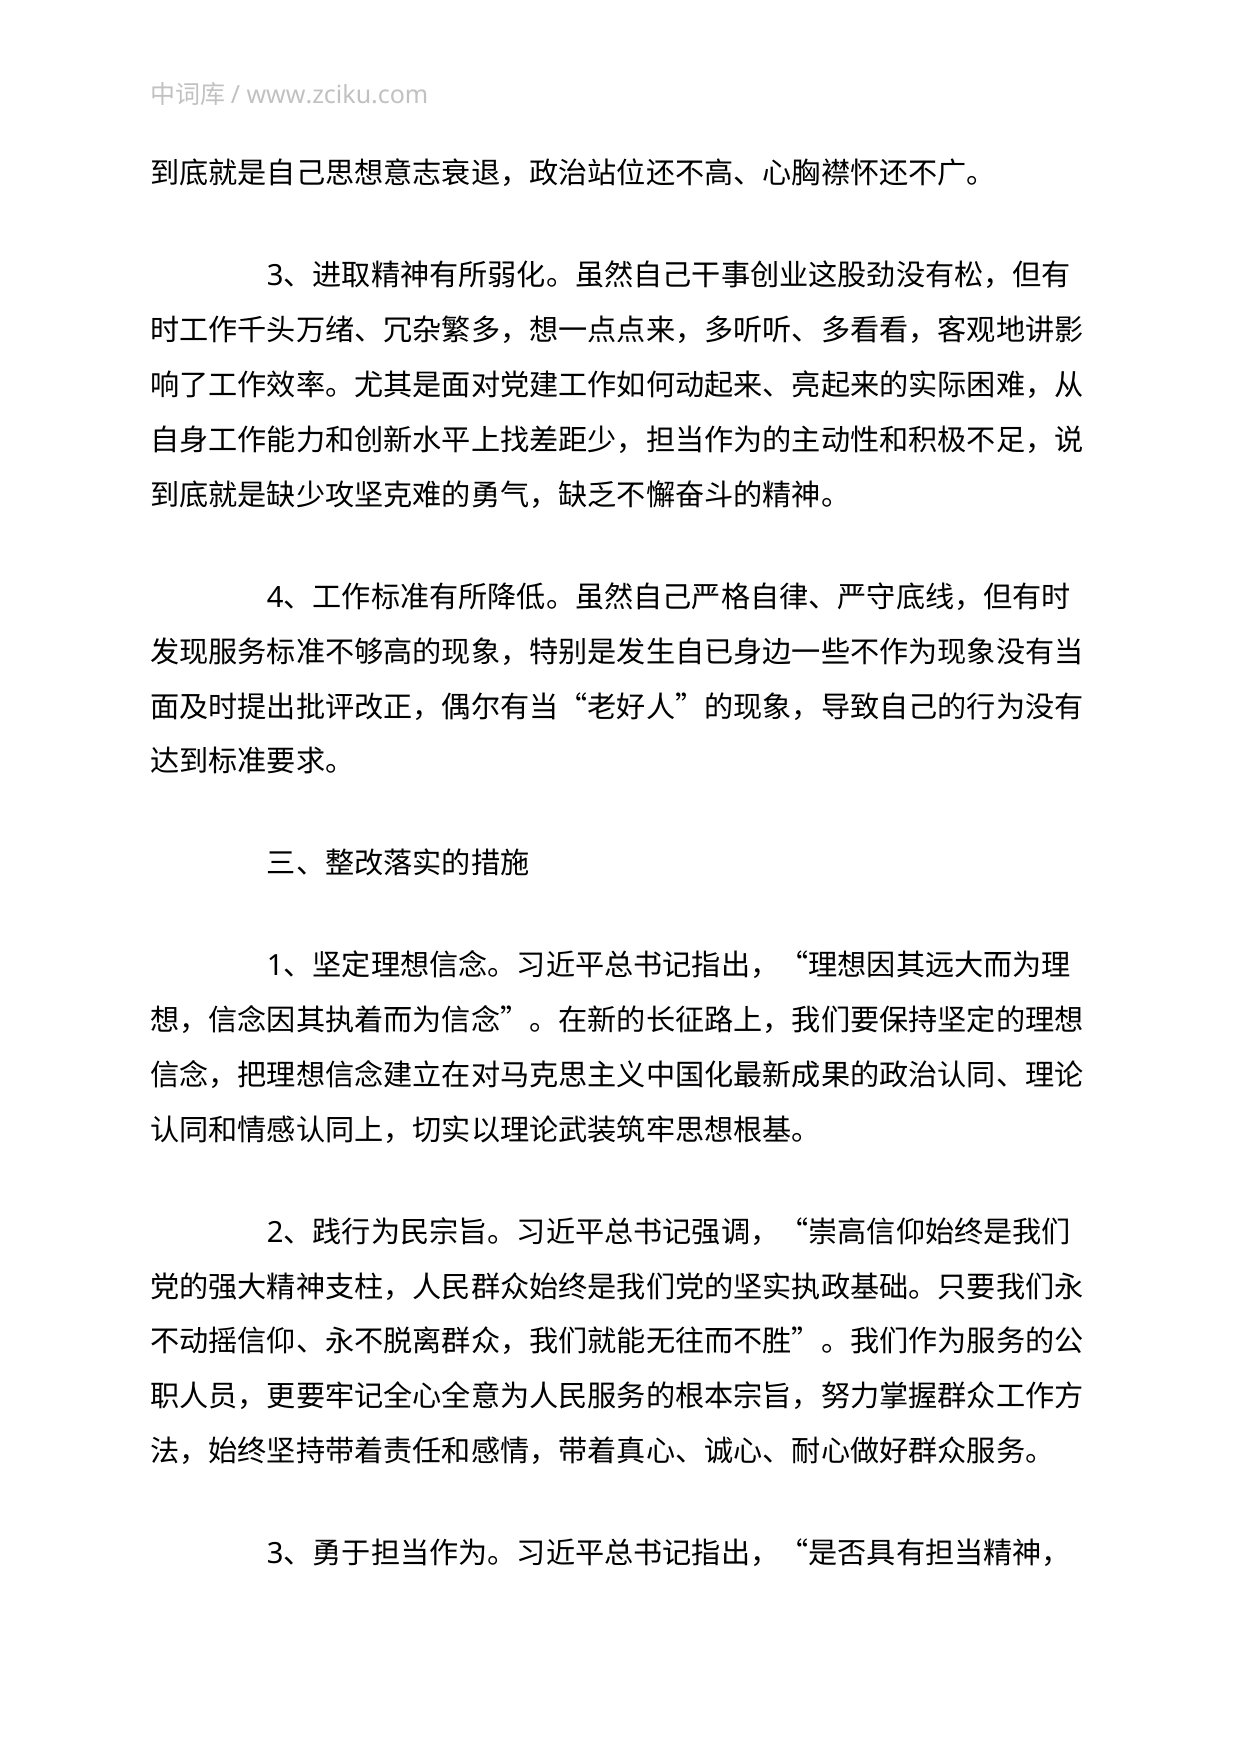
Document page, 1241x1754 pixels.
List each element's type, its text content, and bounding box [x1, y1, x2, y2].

text 1、坚定理想信念。习近平总书记指出，“理想因其远大而为理想，信念因其执着而为信念”。在新的长征路上，我们要保持坚定的理想信念，把理想信念建立在对马克思主义中国化最新成果的政治认同、理论认同和情感认同上，切实以理论武装筑牢思想根基。 [150, 942, 1090, 1149]
text 3、进取精神有所弱化。虽然自己干事创业这股劲没有松，但有时工作千头万绪、冗杂繁多，想一点点来，多听听、多看看，客观地讲影响了工作效率。尤其是面对党建工作如何动起来、亮起来的实际困难，从自身工作能力和创新水平上找差距少，担当作为的主动性和积极不足，说到底就是缺少攻坚克难的勇气，缺乏不懈奋斗的精神。 [150, 252, 1090, 514]
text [150, 1529, 1090, 1572]
text 三、整改落实的措施 [150, 840, 1090, 882]
text 4、工作标准有所降低。虽然自己严格自律、严守底线，但有时发现服务标准不够高的现象，特别是发生自已身边一些不作为现象没有当面及时提出批评改正，偶尔有当“老好人”的现象，导致自己的行为没有达到标准要求。 [150, 573, 1090, 780]
text 2、践行为民宗旨。习近平总书记强调，“崇高信仰始终是我们党的强大精神支柱，人民群众始终是我们党的坚实执政基础。只要我们永不动摇信仰、永不脱离群众，我们就能无往而不胜”。我们作为服务的公职人员，更要牢记全心全意为人民服务的根本宗旨，努力掌握群众工作方法，始终坚持带着责任和感情，带着真心、诚心、耐心做好群众服务。 [150, 1208, 1090, 1470]
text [150, 150, 1090, 192]
